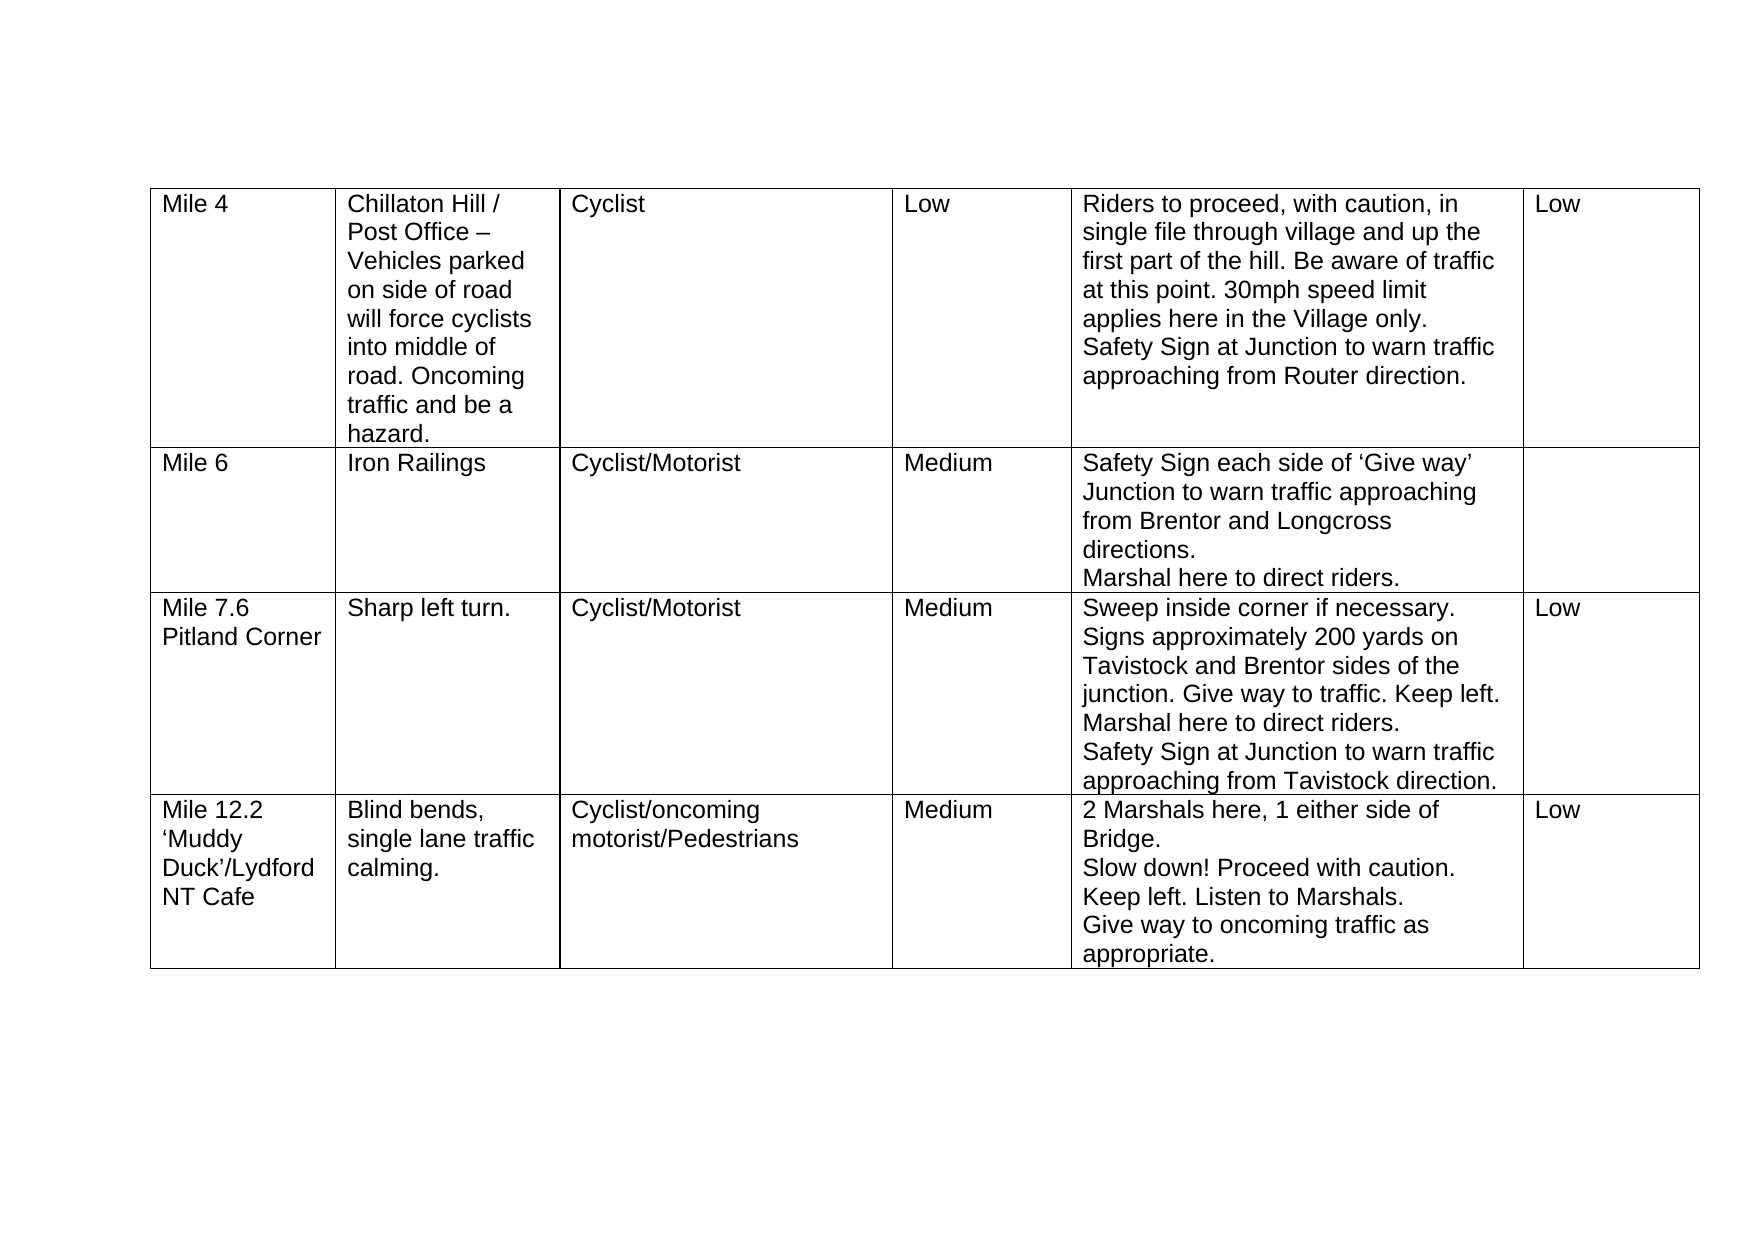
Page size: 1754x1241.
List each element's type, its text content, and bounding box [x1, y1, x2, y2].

table_cell Chillaton Hill / Post Office – Vehicles parked on side of road will force cyclists into middle of road. Oncoming traffic and be a hazard. [336, 189, 559, 447]
table_cell Blind bends, single lane traffic calming. [336, 795, 559, 968]
table_cell 2 Marshals here, 1 either side of Bridge. Slow down! Proceed with caution. Keep left. Listen to Marshals. Give way to oncoming traffic as appropriate. [1072, 795, 1523, 968]
table_cell Low [893, 189, 1071, 447]
table_cell Mile 4 [151, 189, 335, 447]
table_cell Mile 7.6 Pitland Corner [151, 593, 335, 794]
table_cell Low [1524, 795, 1699, 968]
table_cell Cyclist/oncoming motorist/Pedestrians [561, 795, 892, 968]
table_cell Medium [893, 593, 1071, 794]
table_cell Cyclist/Motorist [561, 448, 892, 592]
table_cell Low [1524, 189, 1699, 447]
table_cell Safety Sign each side of ‘Give way’ Junction to warn traffic approaching from Brentor and Longcross directions. Marshal here to direct riders. [1072, 448, 1523, 592]
table_cell [1524, 448, 1699, 592]
table_cell Cyclist [561, 189, 892, 447]
table_cell Medium [893, 795, 1071, 968]
table_cell Sweep inside corner if necessary. Signs approximately 200 yards on Tavistock and Brentor sides of the junction. Give way to traffic. Keep left. Marshal here to direct riders. Safety Sign at Junction to warn traffic approaching from Tavistock direction. [1072, 593, 1523, 794]
table_cell Mile 6 [151, 448, 335, 592]
table_cell Riders to proceed, with caution, in single file through village and up the first part of the hill. Be aware of traffic at this point. 30mph speed limit applies here in the Village only. Safety Sign at Junction to warn traffic approaching from Router direction. [1072, 189, 1523, 447]
table_cell Mile 12.2 ‘Muddy Duck’/Lydford NT Cafe [151, 795, 335, 968]
table_cell Cyclist/Motorist [561, 593, 892, 794]
table_cell Medium [893, 448, 1071, 592]
table_cell Iron Railings [336, 448, 559, 592]
table_cell Sharp left turn. [336, 593, 559, 794]
table_cell Low [1524, 593, 1699, 794]
